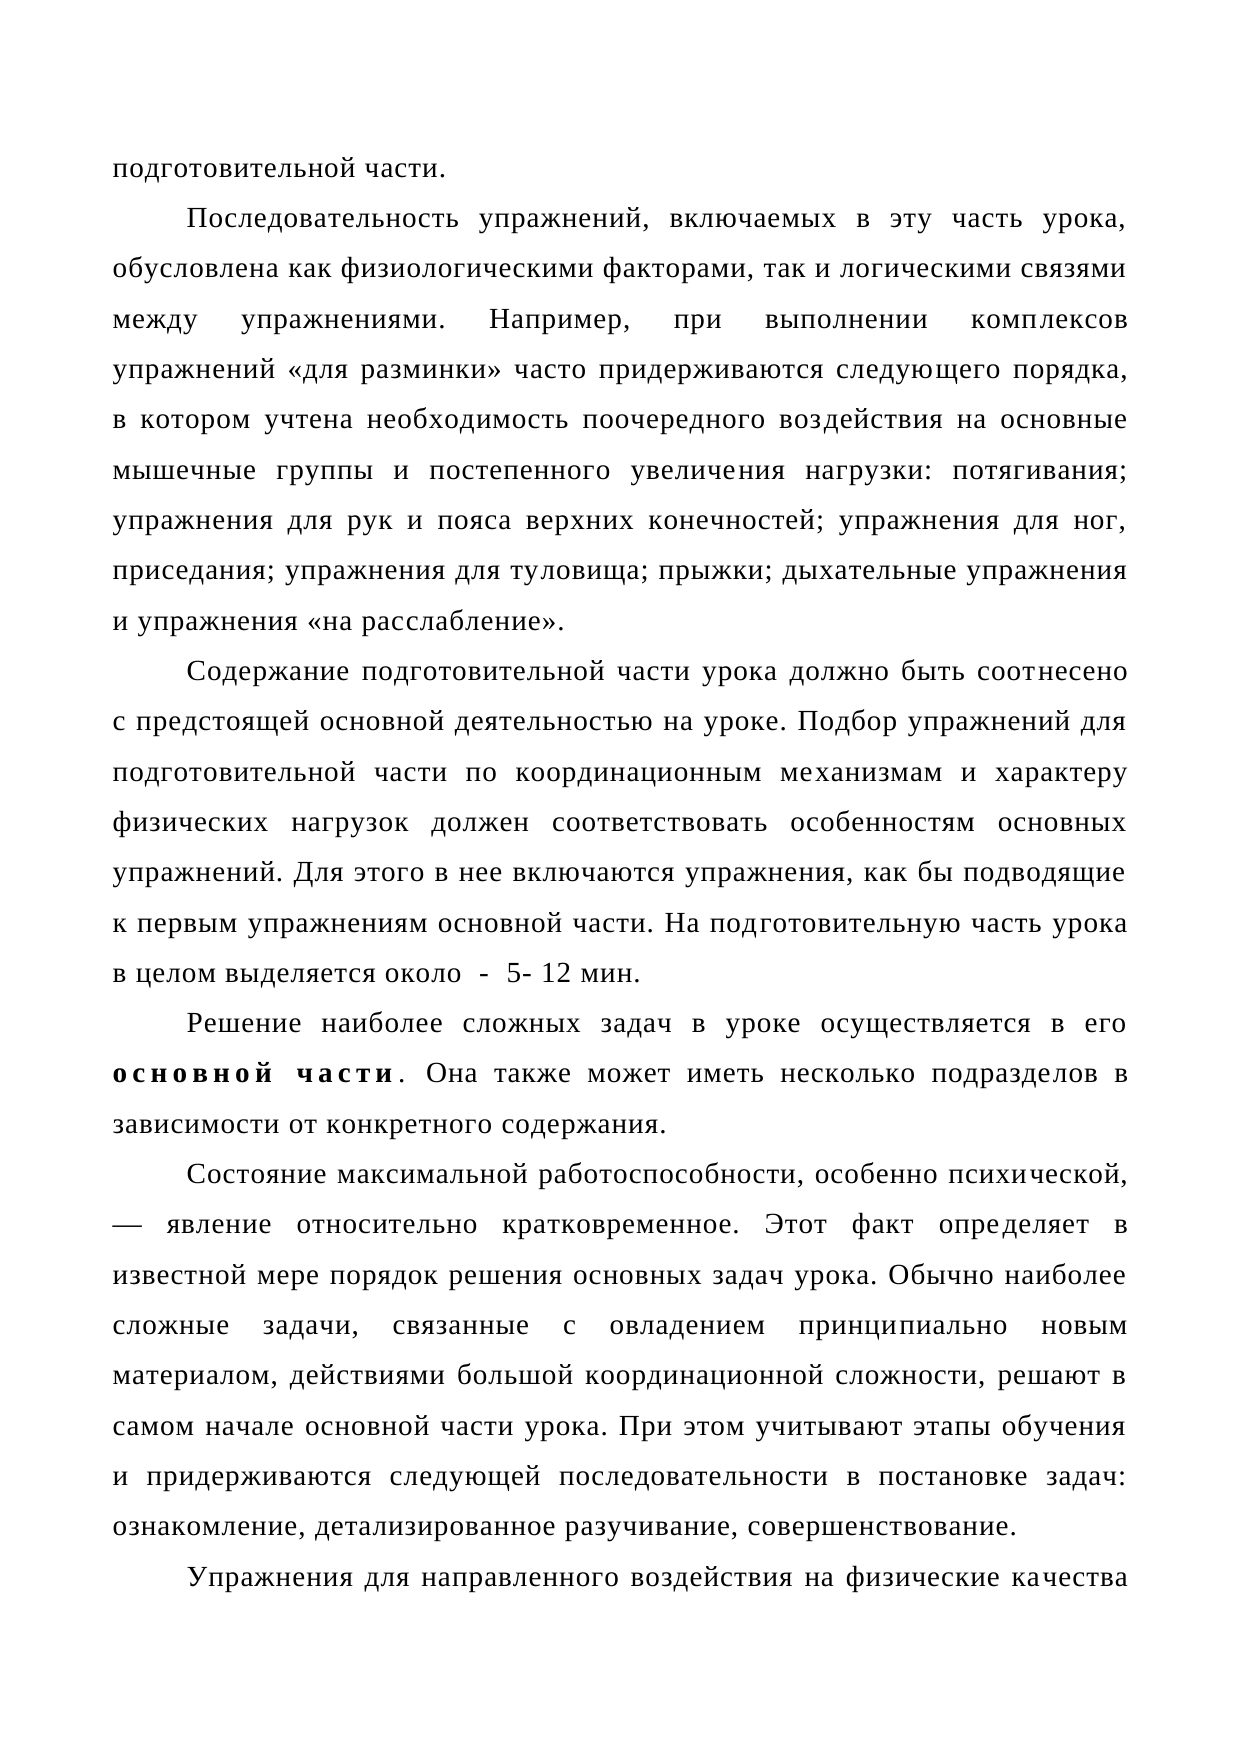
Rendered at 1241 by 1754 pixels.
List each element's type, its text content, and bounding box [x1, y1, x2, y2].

text Последовательность упражнений, включаемых в эту часть урока, обусловлена как физиологическими факторами, так и логическими связями между упражнениями. Например, при выполнении комплексов упражнений «для разминки» часто придерживаются следующего порядка, в котором учтена необходимость поочередного воздействия на основные мышечные группы и постепенного увеличения нагрузки: потягивания; упражнения для рук и пояса верхних конечностей; упражнения для ног, приседания; упражнения для туловища; прыжки; дыхательные упражнения и упражнения «на расслабление». [112, 200, 1128, 636]
text Состояние максимальной работоспособности, особенно психической,— явление относительно кратковременное. Этот факт определяет в известной мере порядок решения основных задач урока. Обычно наиболее сложные задачи, связанные с овладением принципиально новым материалом, действиями большой координационной сложности, решают в самом начале основной части урока. При этом учитывают этапы обучения и придерживаются следующей последовательности в постановке задач: ознакомление, детализированное разучивание, совершенствование. [112, 1156, 1128, 1542]
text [112, 1559, 1128, 1592]
text Содержание подготовительной части урока должно быть соотнесено с предстоящей основной деятельностью на уроке. Подбор упражнений для подготовительной части по координационным механизмам и характеру физических нагрузок должен соответствовать особенностям основных упражнений. Для этого в нее включаются упражнения, как бы подводящие к первым упражнениям основной части. На подготовительную часть урока в целом выделяется около - 5- 12 мин. [112, 653, 1128, 988]
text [112, 150, 1128, 183]
text Решение наиболее сложных задач в уроке осуществляется в его основной части. Она также может иметь несколько подразделов в зависимости от конкретного содержания. [112, 1005, 1128, 1139]
